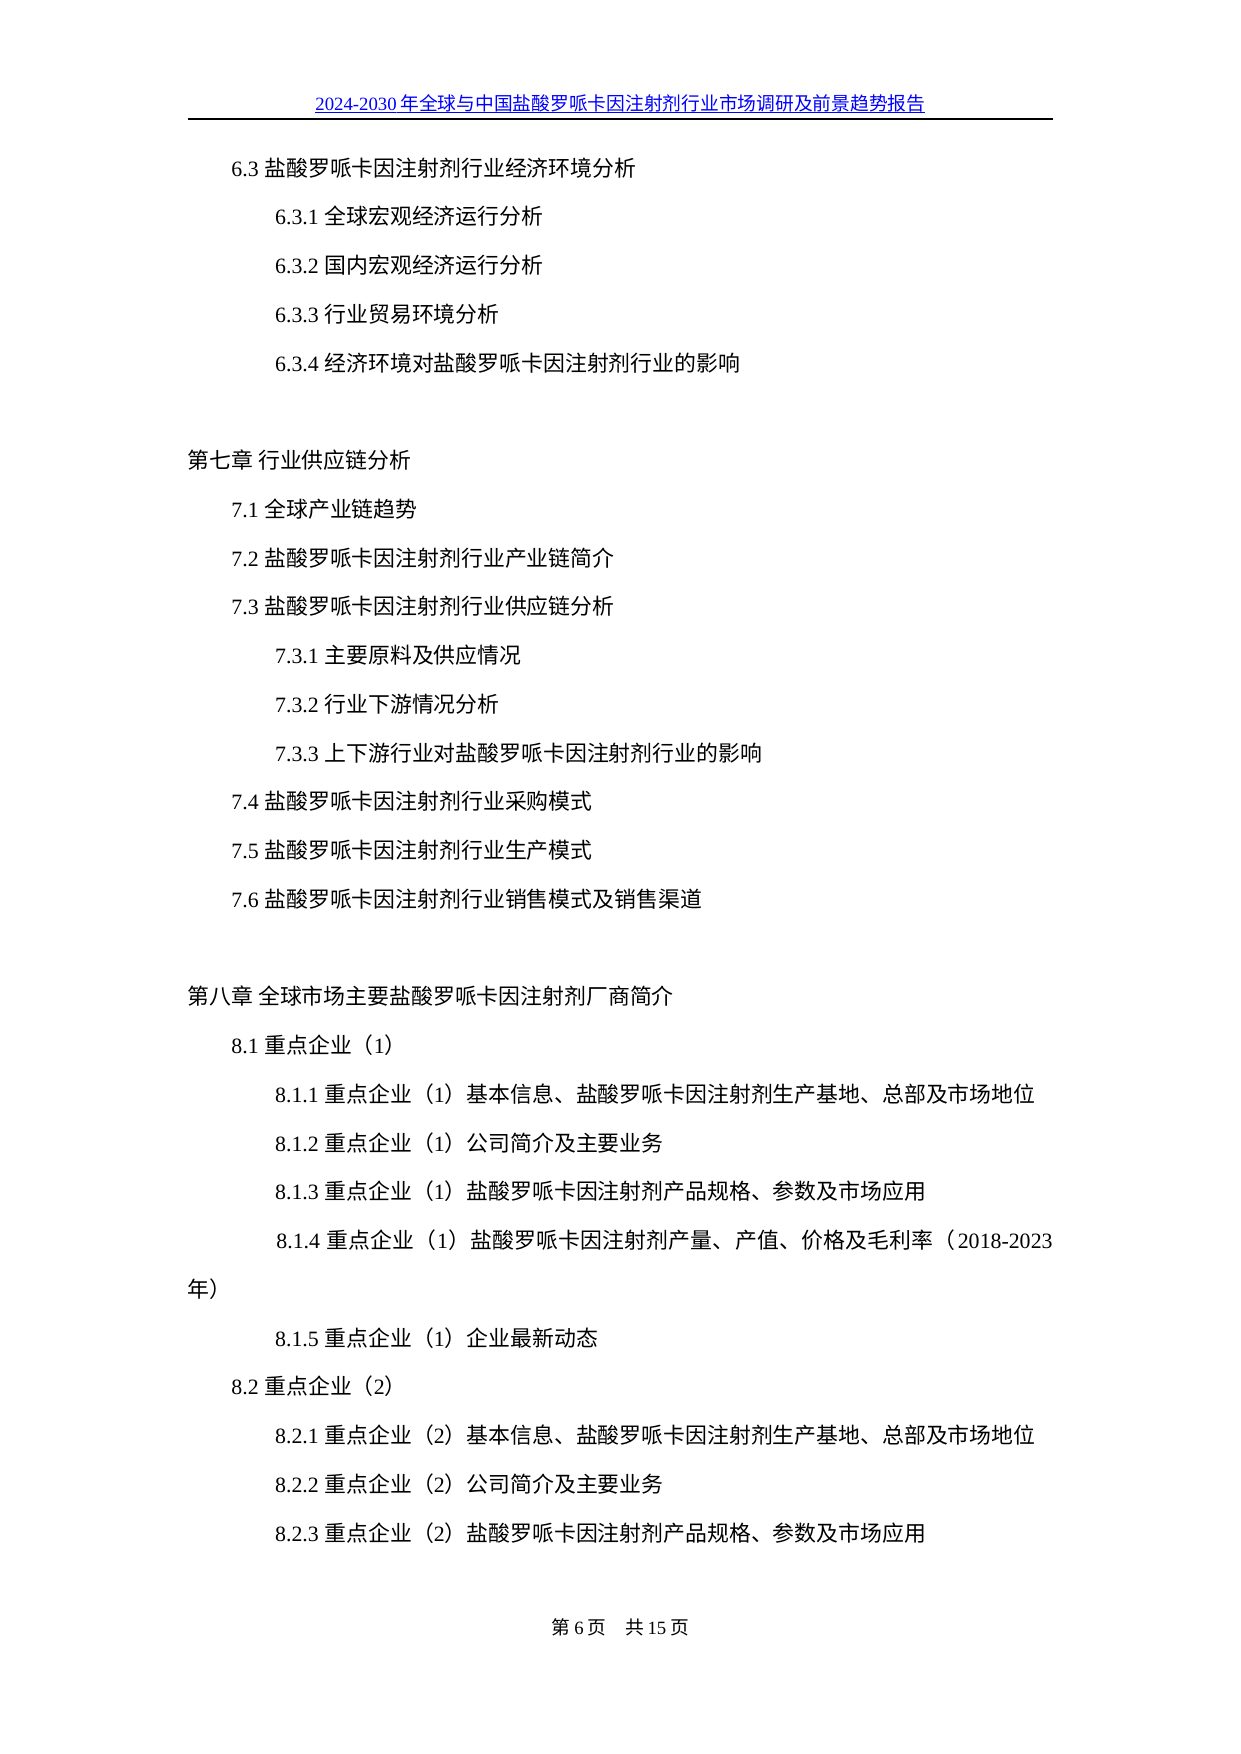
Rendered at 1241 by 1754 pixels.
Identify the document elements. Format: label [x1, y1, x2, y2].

text [187, 150, 1053, 1548]
